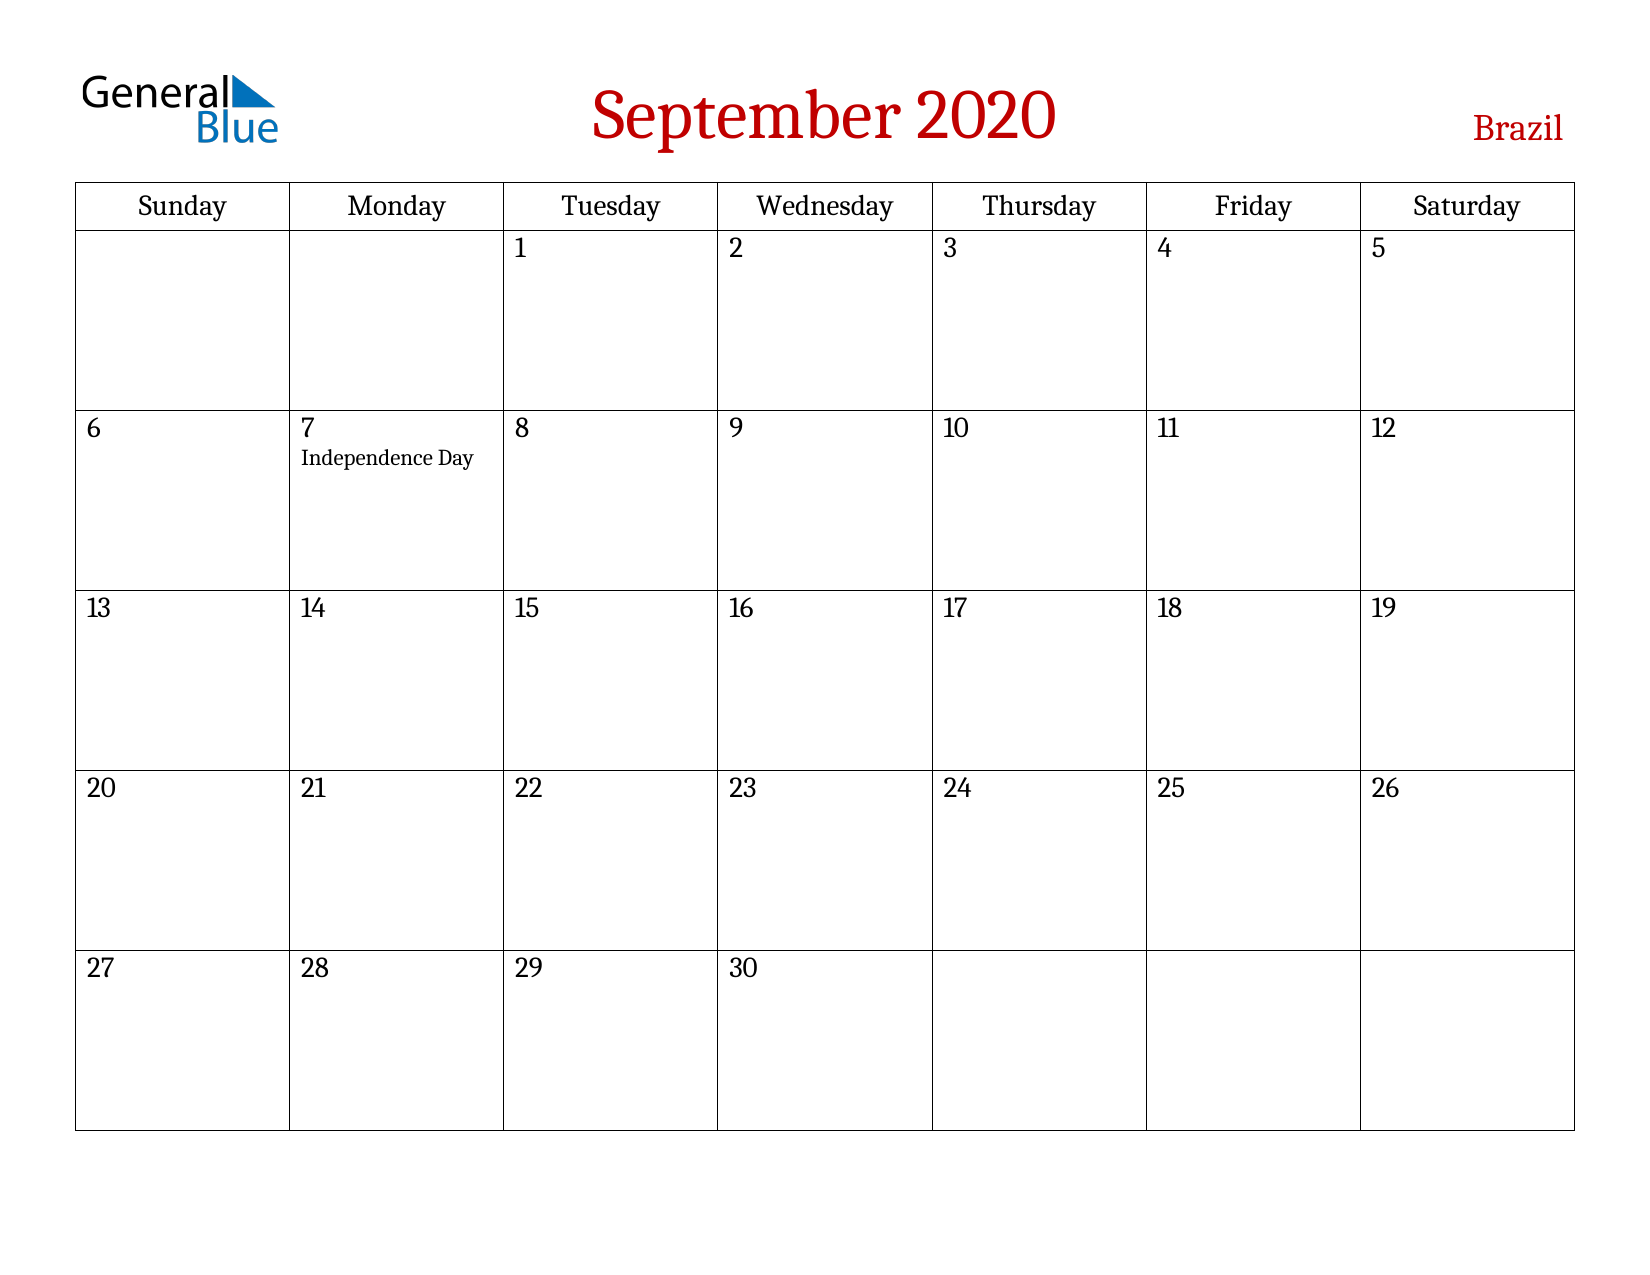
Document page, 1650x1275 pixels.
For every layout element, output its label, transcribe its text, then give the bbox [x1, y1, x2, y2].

table_cell [933, 805, 1146, 950]
table_cell 24 [933, 771, 1146, 805]
table_cell [718, 985, 932, 1130]
table_cell 17 [933, 591, 1146, 625]
table_cell 13 [76, 591, 289, 625]
table_cell Independence Day [290, 445, 503, 590]
table_cell 10 [933, 411, 1146, 444]
table_cell [718, 445, 932, 590]
table_cell Sunday [76, 183, 289, 230]
table_cell [718, 265, 932, 410]
table_cell [290, 265, 503, 410]
table_cell 21 [290, 771, 503, 805]
table_cell [76, 231, 289, 264]
table_cell 8 [504, 411, 717, 444]
table_cell 25 [1147, 771, 1360, 805]
picture [82, 75, 278, 143]
table_cell [76, 265, 289, 410]
table_cell 11 [1147, 411, 1360, 444]
table_cell [933, 625, 1146, 770]
table_cell [76, 985, 289, 1130]
table_cell [504, 805, 717, 950]
table_header [76, 75, 503, 182]
table_cell [718, 625, 932, 770]
table_cell 23 [718, 771, 932, 805]
table_cell Saturday [1361, 183, 1574, 230]
table_cell [1361, 445, 1574, 590]
table_cell [933, 951, 1146, 985]
table_cell 3 [933, 231, 1146, 264]
table_cell [718, 805, 932, 950]
table_cell 2 [718, 231, 932, 264]
table_cell 5 [1361, 231, 1574, 264]
table_cell [290, 625, 503, 770]
table_cell Thursday [933, 183, 1146, 230]
table_cell 27 [76, 951, 289, 985]
table_cell 14 [290, 591, 503, 625]
table_cell 6 [76, 411, 289, 444]
table_cell 4 [1147, 231, 1360, 264]
table_cell [1361, 625, 1574, 770]
table_cell 30 [718, 951, 932, 985]
table_cell 22 [504, 771, 717, 805]
table_cell [1361, 951, 1574, 985]
table_cell [1361, 805, 1574, 950]
table_cell 16 [718, 591, 932, 625]
table_cell [1361, 985, 1574, 1130]
table_cell [290, 805, 503, 950]
table_cell [1147, 985, 1360, 1130]
table_cell 20 [76, 771, 289, 805]
table_cell [504, 985, 717, 1130]
table_cell 19 [1361, 591, 1574, 625]
table_cell [76, 445, 289, 590]
table_cell [1147, 445, 1360, 590]
table_cell [933, 985, 1146, 1130]
table_cell Tuesday [504, 183, 717, 230]
table_cell [76, 625, 289, 770]
table_cell 9 [718, 411, 932, 444]
table_cell 15 [504, 591, 717, 625]
table_cell [290, 231, 503, 264]
table_cell Wednesday [718, 183, 932, 230]
table_cell Friday [1147, 183, 1360, 230]
table_cell 26 [1361, 771, 1574, 805]
table_cell Monday [290, 183, 503, 230]
table_cell [76, 805, 289, 950]
table_cell [1147, 265, 1360, 410]
table_cell [504, 625, 717, 770]
table_cell [1147, 805, 1360, 950]
table_cell 28 [290, 951, 503, 985]
table_cell 18 [1147, 591, 1360, 625]
table_cell [933, 265, 1146, 410]
table_cell [1361, 265, 1574, 410]
table_cell 7 [290, 411, 503, 444]
table_cell 1 [504, 231, 717, 264]
table_cell [504, 445, 717, 590]
table_cell [504, 265, 717, 410]
table_cell [1147, 951, 1360, 985]
table_header Brazil [1146, 75, 1574, 182]
table_header September 2020 [504, 75, 1146, 182]
table_cell 29 [504, 951, 717, 985]
table_cell [1147, 625, 1360, 770]
table_cell [933, 445, 1146, 590]
table_cell 12 [1361, 411, 1574, 444]
table_cell [290, 985, 503, 1130]
